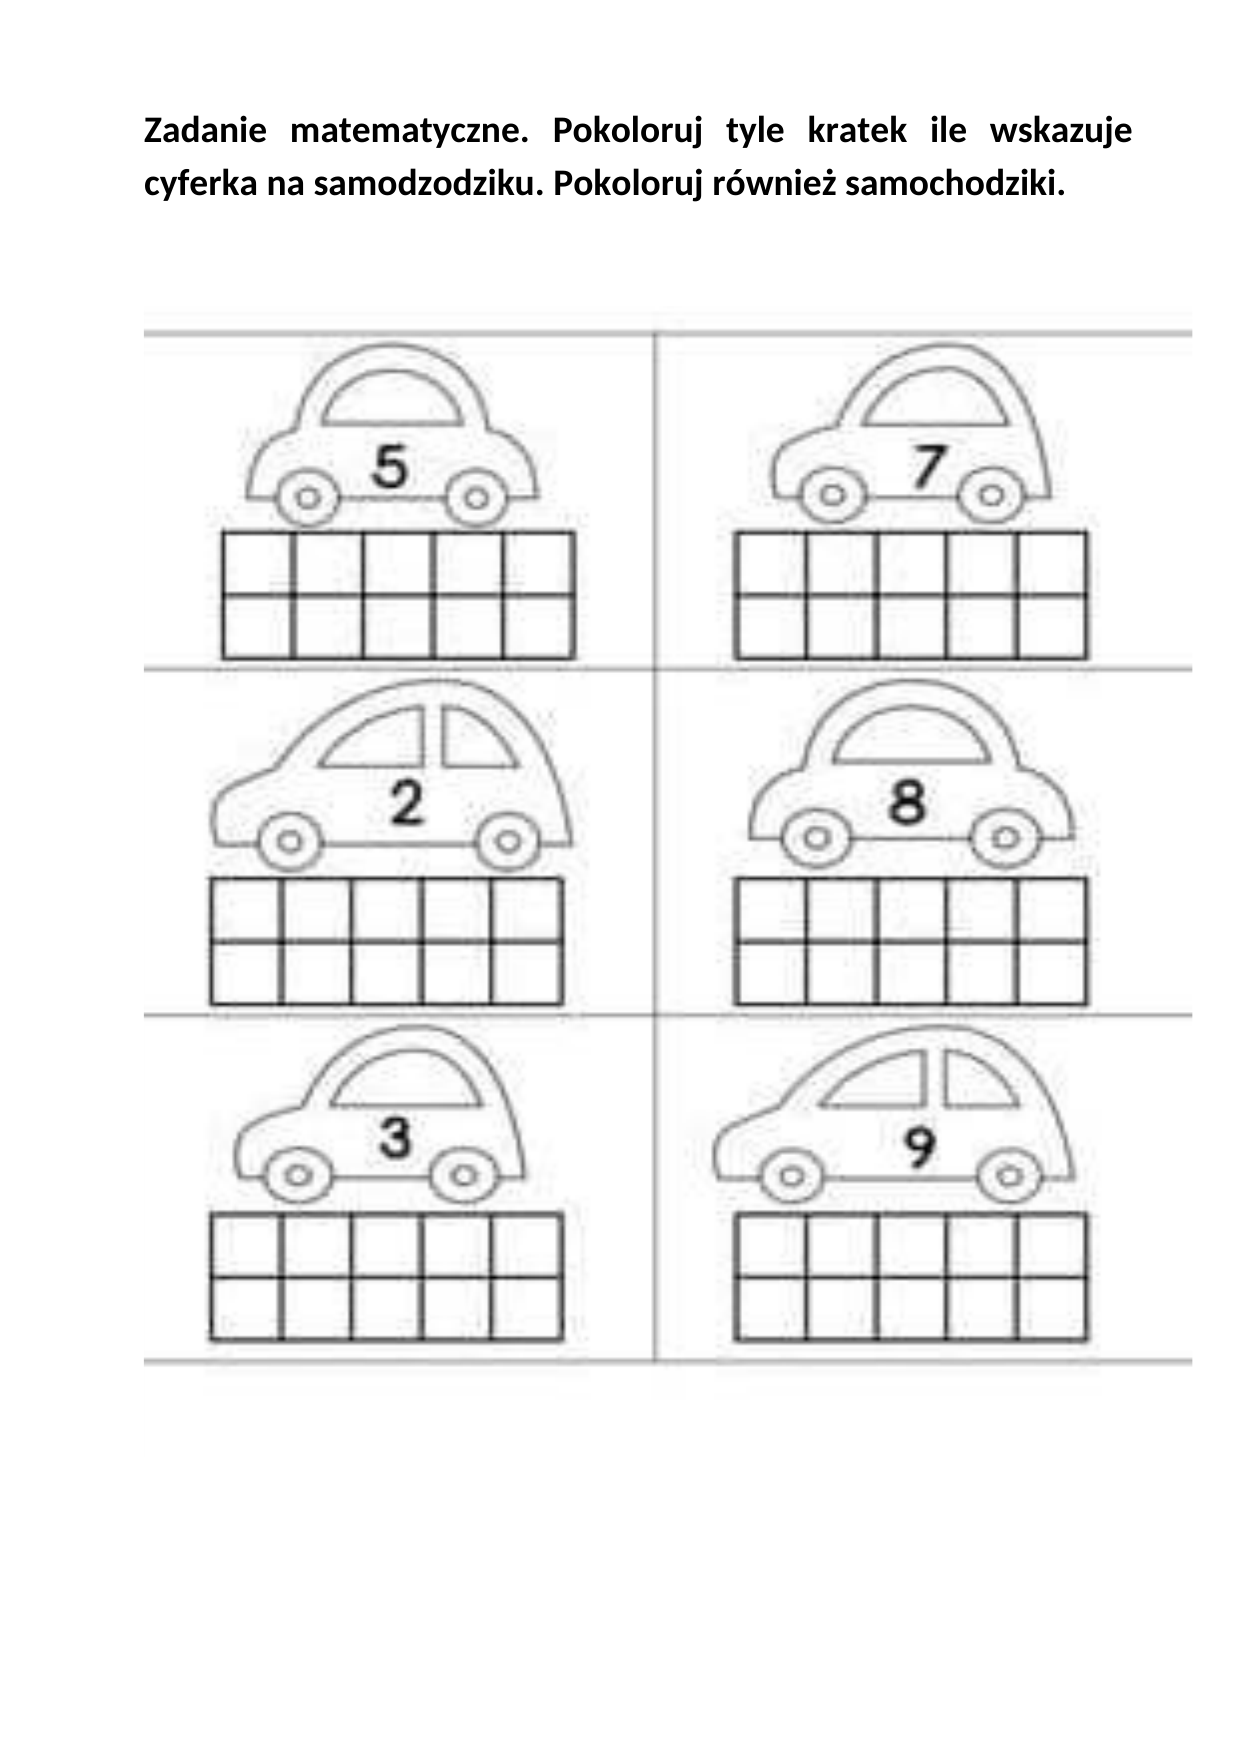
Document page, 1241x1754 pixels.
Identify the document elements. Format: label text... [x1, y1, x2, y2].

text Zadanie matematyczne. Pokoloruj tyle kratek ile wskazuje cyferka na samodzodziku. Pokoloruj również samochodziki. [144, 106, 1134, 205]
picture [143, 306, 1193, 1457]
